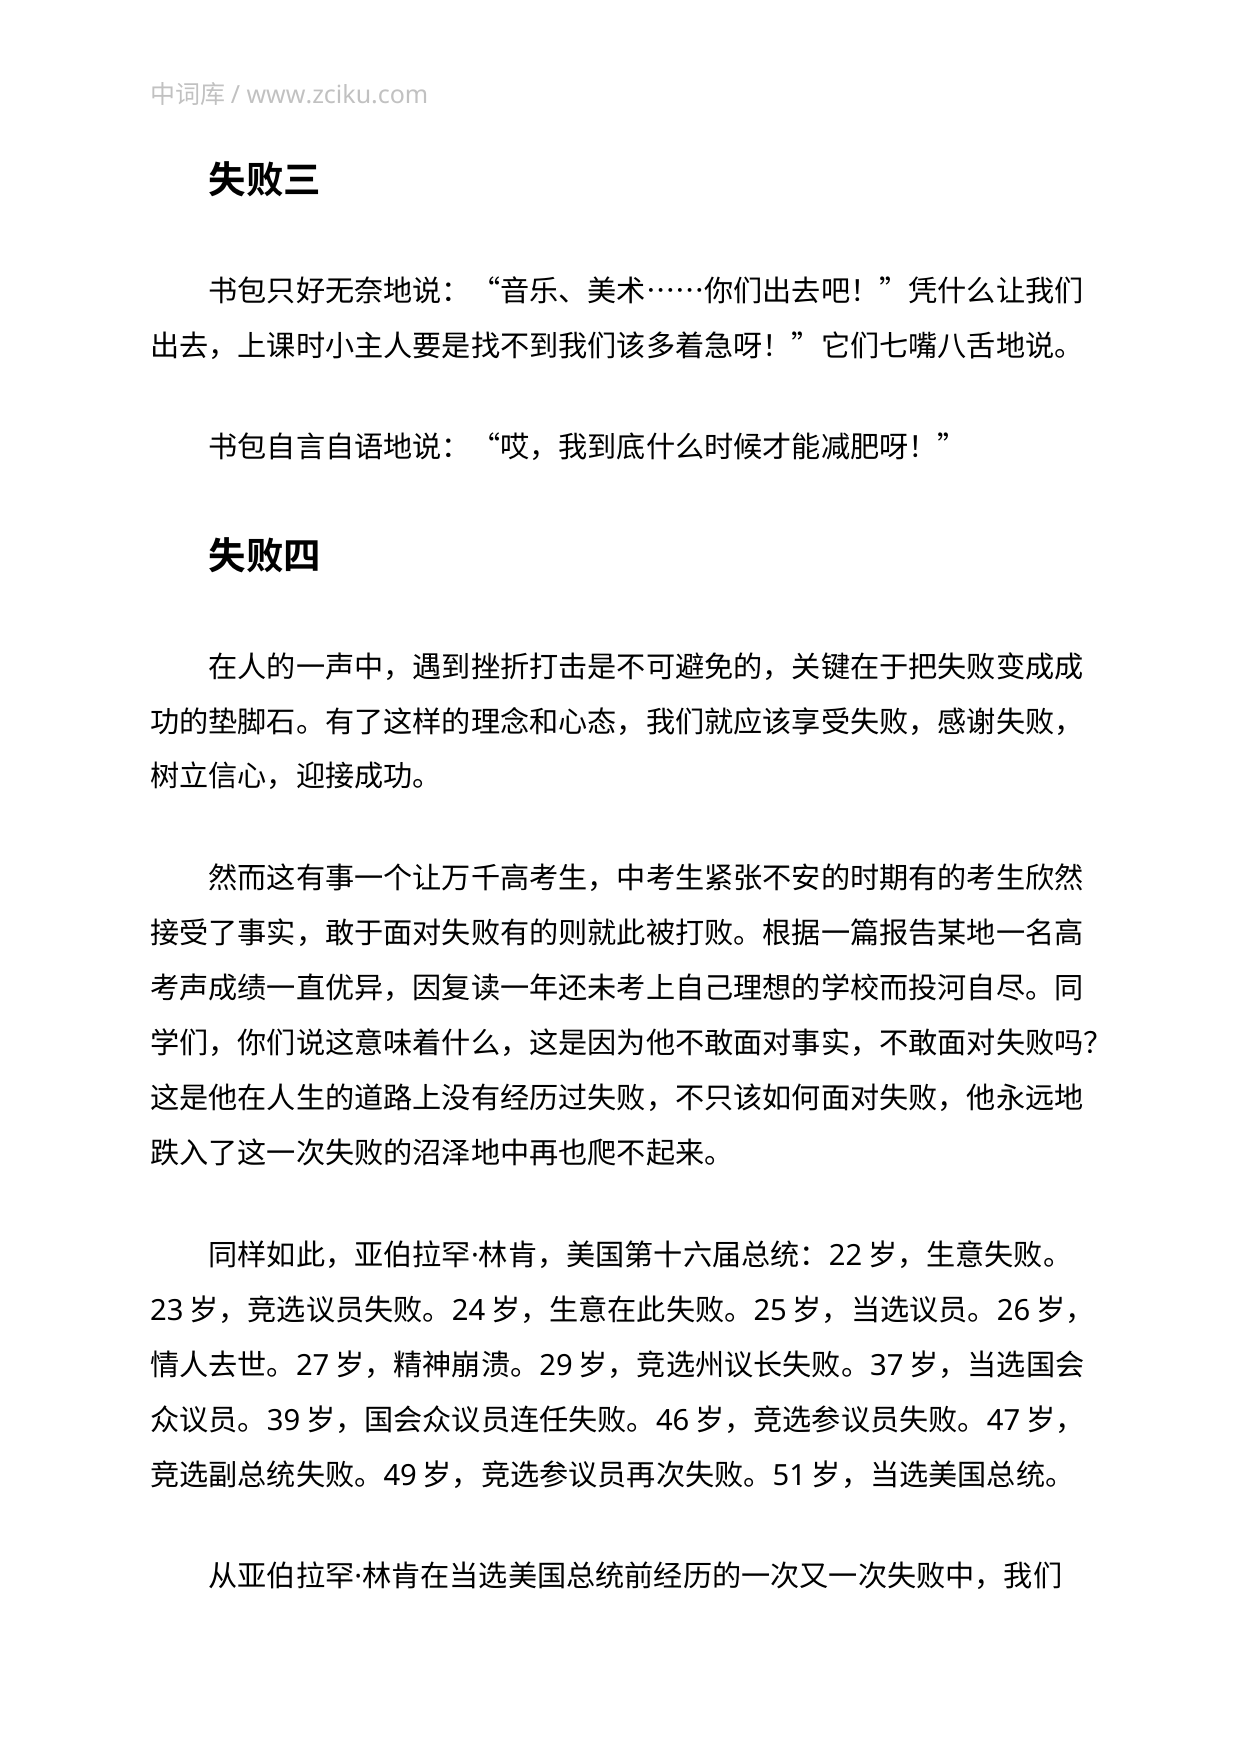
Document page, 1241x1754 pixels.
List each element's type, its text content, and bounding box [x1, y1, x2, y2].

text 然而这有事一个让万千高考生，中考生紧张不安的时期有的考生欣然接受了事实，敢于面对失败有的则就此被打败。根据一篇报告某地一名高考声成绩一直优异，因复读一年还未考上自己理想的学校而投河自尽。同学们，你们说这意味着什么，这是因为他不敢面对事实，不敢面对失败吗？这是他在人生的道路上没有经历过失败，不只该如何面对失败，他永远地跌入了这一次失败的沼泽地中再也爬不起来。 [150, 855, 1090, 1172]
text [150, 1553, 1090, 1595]
text 书包自言自语地说：“哎，我到底什么时候才能减肥呀！” [150, 424, 1090, 466]
text 书包只好无奈地说：“音乐、美术……你们出去吧！”凭什么让我们出去，上课时小主人要是找不到我们该多着急呀！”它们七嘴八舌地说。 [150, 267, 1090, 364]
text 失败四 [150, 526, 1090, 580]
text 同样如此，亚伯拉罕·林肯，美国第十六届总统：22岁，生意失败。23岁，竞选议员失败。24岁，生意在此失败。25岁，当选议员。26岁，情人去世。27岁，精神崩溃。29岁，竞选州议长失败。37岁，当选国会众议员。39岁，国会众议员连任失败。46岁，竞选参议员失败。47岁，竞选副总统失败。49岁，竞选参议员再次失败。51岁，当选美国总统。 [150, 1231, 1090, 1493]
text 失败三 [150, 150, 1090, 204]
text 在人的一声中，遇到挫折打击是不可避免的，关键在于把失败变成成功的垫脚石。有了这样的理念和心态，我们就应该享受失败，感谢失败，树立信心，迎接成功。 [150, 643, 1090, 795]
